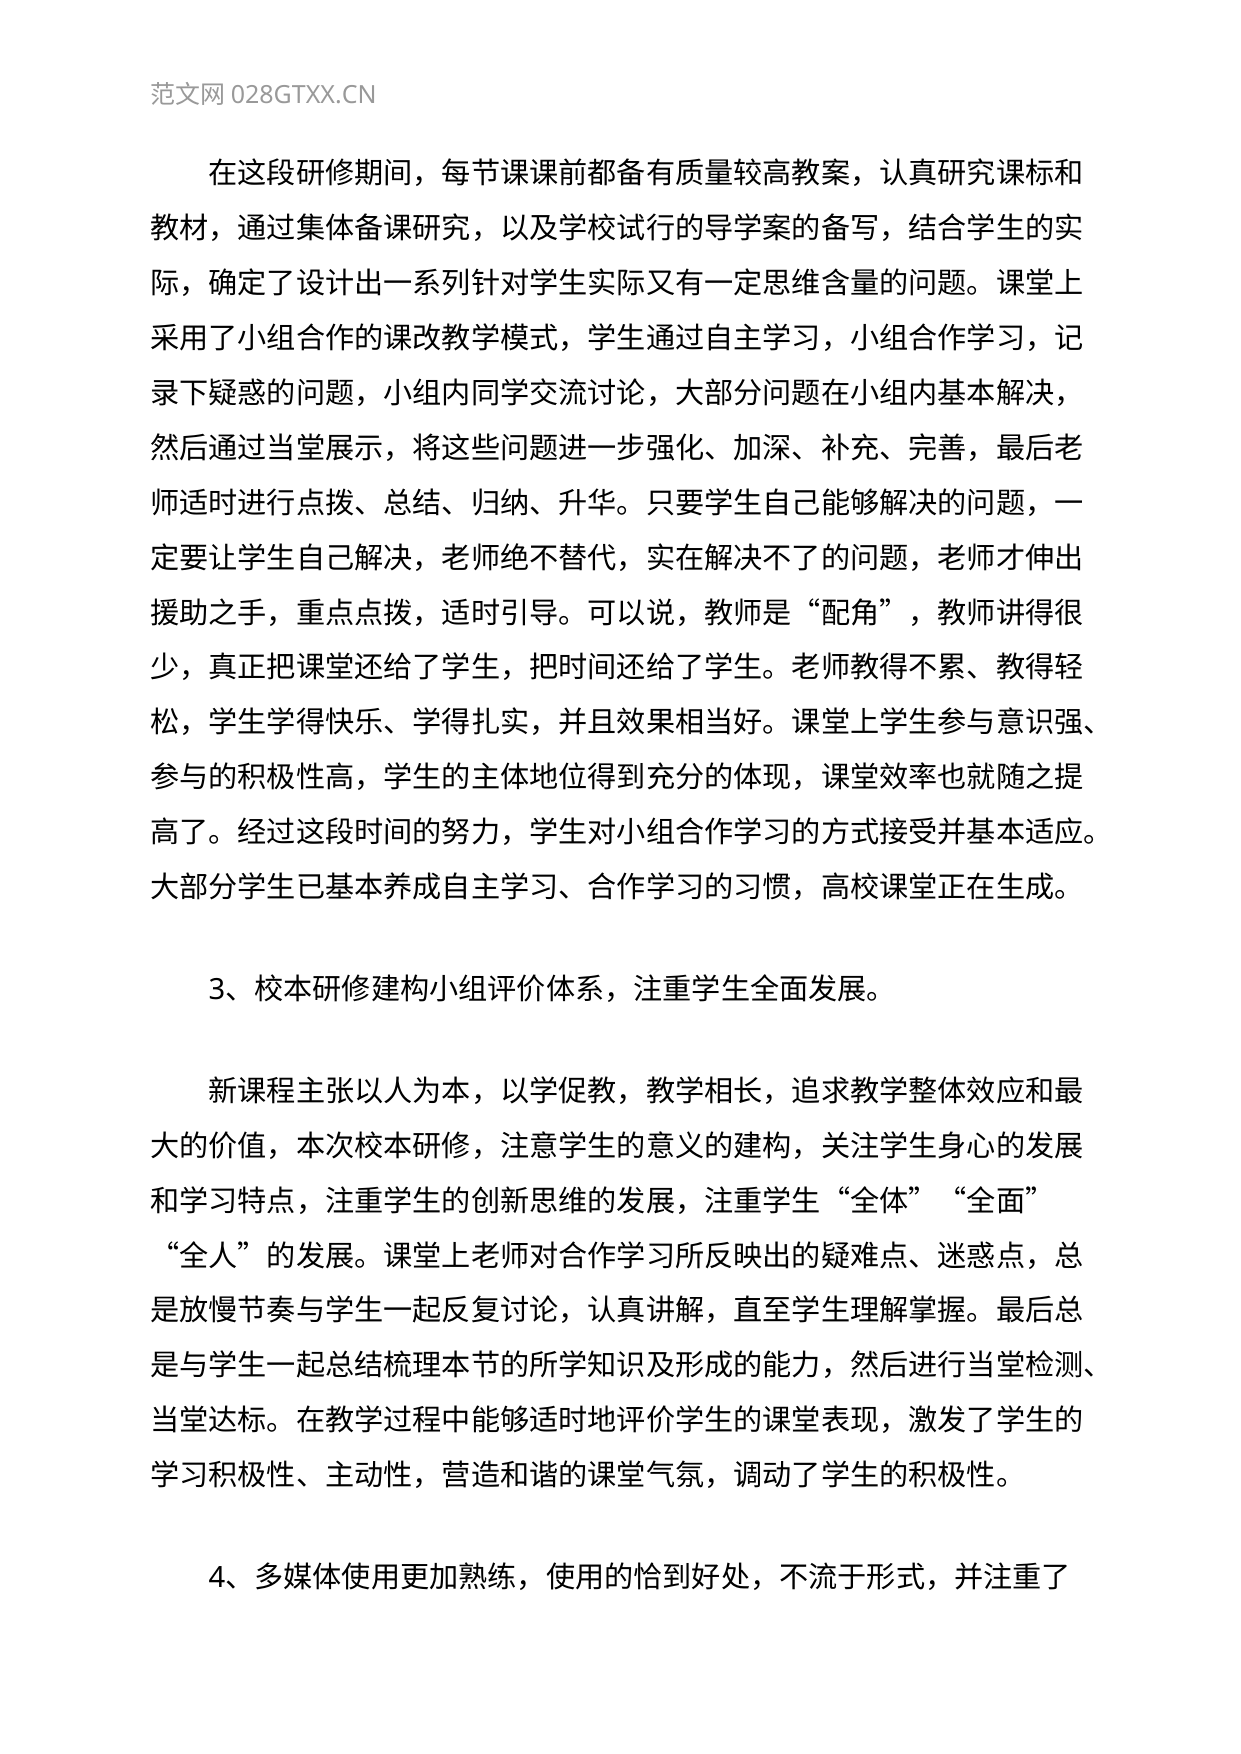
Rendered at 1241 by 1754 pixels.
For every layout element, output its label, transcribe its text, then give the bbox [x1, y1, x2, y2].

text 在这段研修期间，每节课课前都备有质量较高教案，认真研究课标和教材，通过集体备课研究，以及学校试行的导学案的备写，结合学生的实际，确定了设计出一系列针对学生实际又有一定思维含量的问题。课堂上采用了小组合作的课改教学模式，学生通过自主学习，小组合作学习，记录下疑惑的问题，小组内同学交流讨论，大部分问题在小组内基本解决，然后通过当堂展示，将这些问题进一步强化、加深、补充、完善，最后老师适时进行点拨、总结、归纳、升华。只要学生自己能够解决的问题，一定要让学生自己解决，老师绝不替代，实在解决不了的问题，老师才伸出援助之手，重点点拨，适时引导。可以说，教师是“配角”，教师讲得很少，真正把课堂还给了学生，把时间还给了学生。老师教得不累、教得轻松，学生学得快乐、学得扎实，并且效果相当好。课堂上学生参与意识强、参与的积极性高，学生的主体地位得到充分的体现，课堂效率也就随之提高了。经过这段时间的努力，学生对小组合作学习的方式接受并基本适应。大部分学生已基本养成自主学习、合作学习的习惯，高校课堂正在生成。 [150, 150, 1090, 906]
text 3、校本研修建构小组评价体系，注重学生全面发展。 [150, 965, 1090, 1008]
text 新课程主张以人为本，以学促教，教学相长，追求教学整体效应和最大的价值，本次校本研修，注意学生的意义的建构，关注学生身心的发展和学习特点，注重学生的创新思维的发展，注重学生“全体”“全面”“全人”的发展。课堂上老师对合作学习所反映出的疑难点、迷惑点，总是放慢节奏与学生一起反复讨论，认真讲解，直至学生理解掌握。最后总是与学生一起总结梳理本节的所学知识及形成的能力，然后进行当堂检测、当堂达标。在教学过程中能够适时地评价学生的课堂表现，激发了学生的学习积极性、主动性，营造和谐的课堂气氛，调动了学生的积极性。 [150, 1067, 1090, 1494]
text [150, 1553, 1090, 1596]
